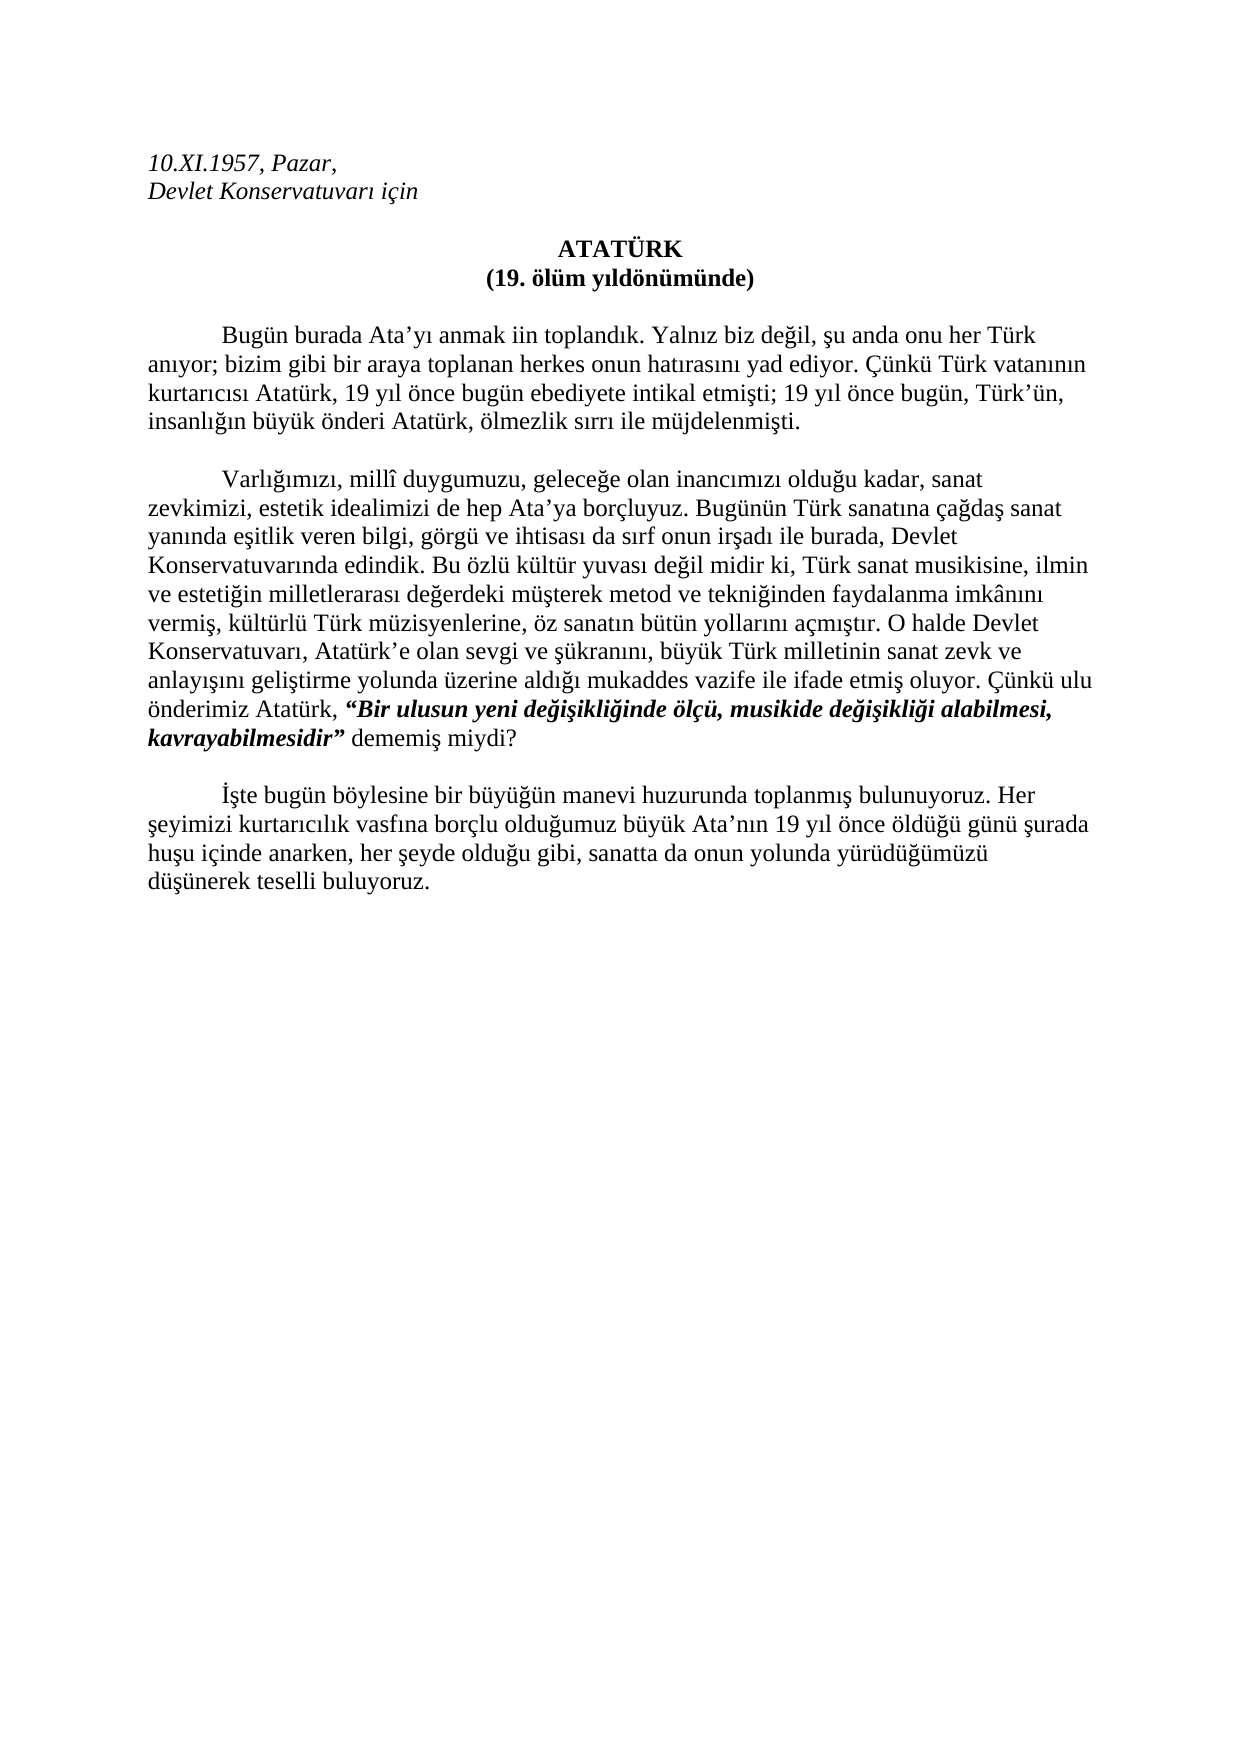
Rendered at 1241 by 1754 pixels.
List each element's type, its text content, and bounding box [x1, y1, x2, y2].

text Devlet Konservatuvarı için [148, 176, 1093, 205]
text ATATÜRK [148, 234, 1093, 263]
text İşte bugün böylesine bir büyüğün manevi huzurunda toplanmış bulunuyoruz. Her şeyimizi kurtarıcılık vasfına borçlu olduğumuz büyük Ata’nın 19 yıl önce öldüğü günü şurada huşu içinde anarken, her şeyde olduğu gibi, sanatta da onun yolunda yürüdüğümüzü düşünerek teselli buluyoruz. [148, 780, 1093, 895]
text (19. ölüm yıldönümünde) [148, 263, 1093, 291]
text Bugün burada Ata’yı anmak iin toplandık. Yalnız biz değil, şu anda onu her Türk anıyor; bizim gibi bir araya toplanan herkes onun hatırasını yad ediyor. Çünkü Türk vatanının kurtarıcısı Atatürk, 19 yıl önce bugün ebediyete intikal etmişti; 19 yıl önce bugün, Türk’ün, insanlığın büyük önderi Atatürk, ölmezlik sırrı ile müjdelenmişti. [148, 320, 1093, 435]
text Varlığımızı, millî duygumuzu, geleceğe olan inancımızı olduğu kadar, sanat zevkimizi, estetik idealimizi de hep Ata’ya borçluyuz. Bugünün Türk sanatına çağdaş sanat yanında eşitlik veren bilgi, görgü ve ihtisası da sırf onun irşadı ile burada, Devlet Konservatuvarında edindik. Bu özlü kültür yuvası değil midir ki, Türk sanat musikisine, ilmin ve estetiğin milletlerarası değerdeki müşterek metod ve tekniğinden faydalanma imkânını vermiş, kültürlü Türk müzisyenlerine, öz sanatın bütün yollarını açmıştır. O halde Devlet Konservatuvarı, Atatürk’e olan sevgi ve şükranını, büyük Türk milletinin sanat zevk ve anlayışını geliştirme yolunda üzerine aldığı mukaddes vazife ile ifade etmiş oluyor. Çünkü ulu önderimiz Atatürk, “Bir ulusun yeni değişikliğinde ölçü, musikide değişikliği alabilmesi, kavrayabilmesidir” dememiş miydi? [148, 464, 1093, 751]
text 10.XI.1957, Pazar, [148, 148, 1093, 176]
